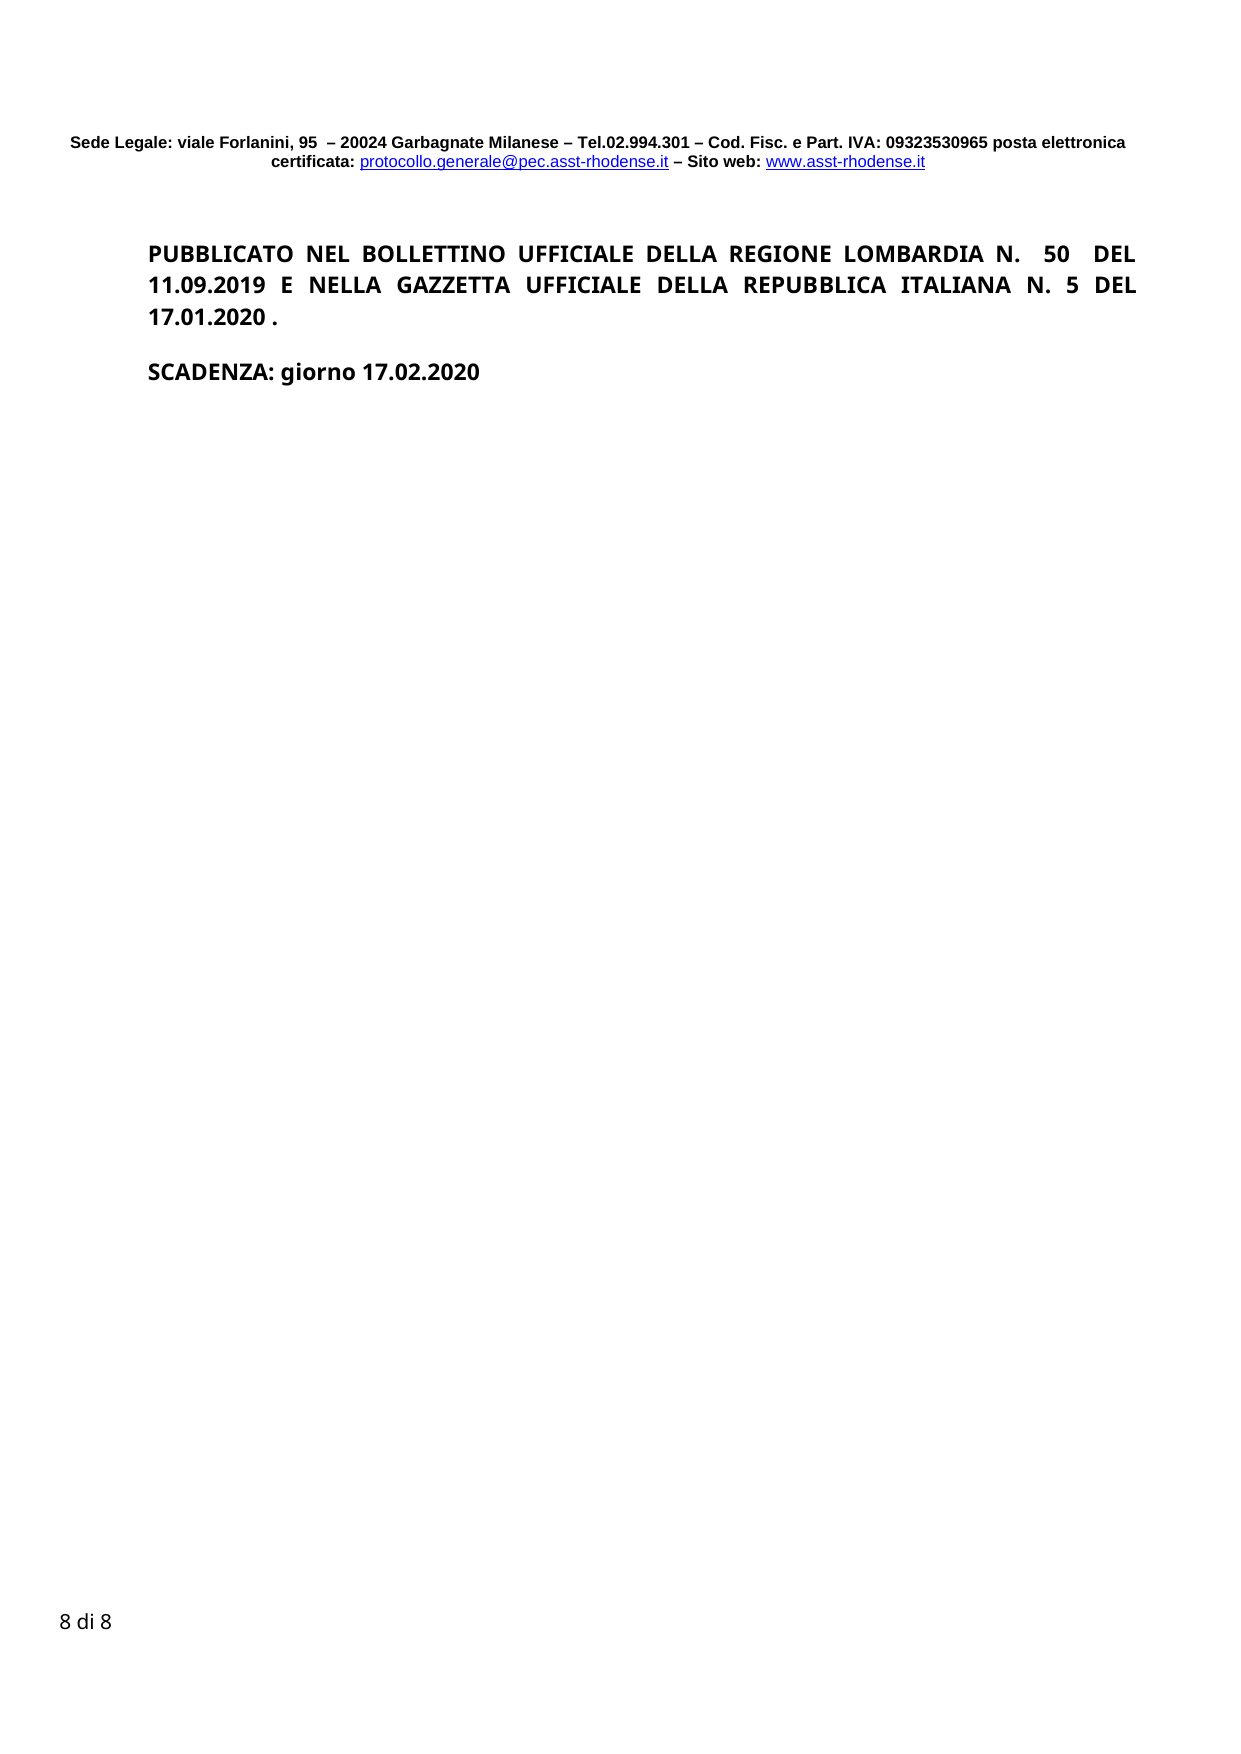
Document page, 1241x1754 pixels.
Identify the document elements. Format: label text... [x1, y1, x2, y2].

text PUBBLICATO NEL BOLLETTINO UFFICIALE DELLA REGIONE LOMBARDIA N. 50 DEL 11.09.2019 E NELLA GAZZETTA UFFICIALE DELLA REPUBBLICA ITALIANA N. 5 DEL 17.01.2020 . [148, 238, 1137, 332]
text Sede Legale: viale Forlanini, 95 – 20024 Garbagnate Milanese – Tel.02.994.301 – Cod. Fisc. e Part. IVA: 09323530965 posta elettronica certificata: protocollo.generale@pec.asst-rhodense.it – Sito web: www.asst-rhodense.it [59, 133, 1137, 171]
text SCADENZA: giorno 17.02.2020 [148, 356, 1137, 387]
